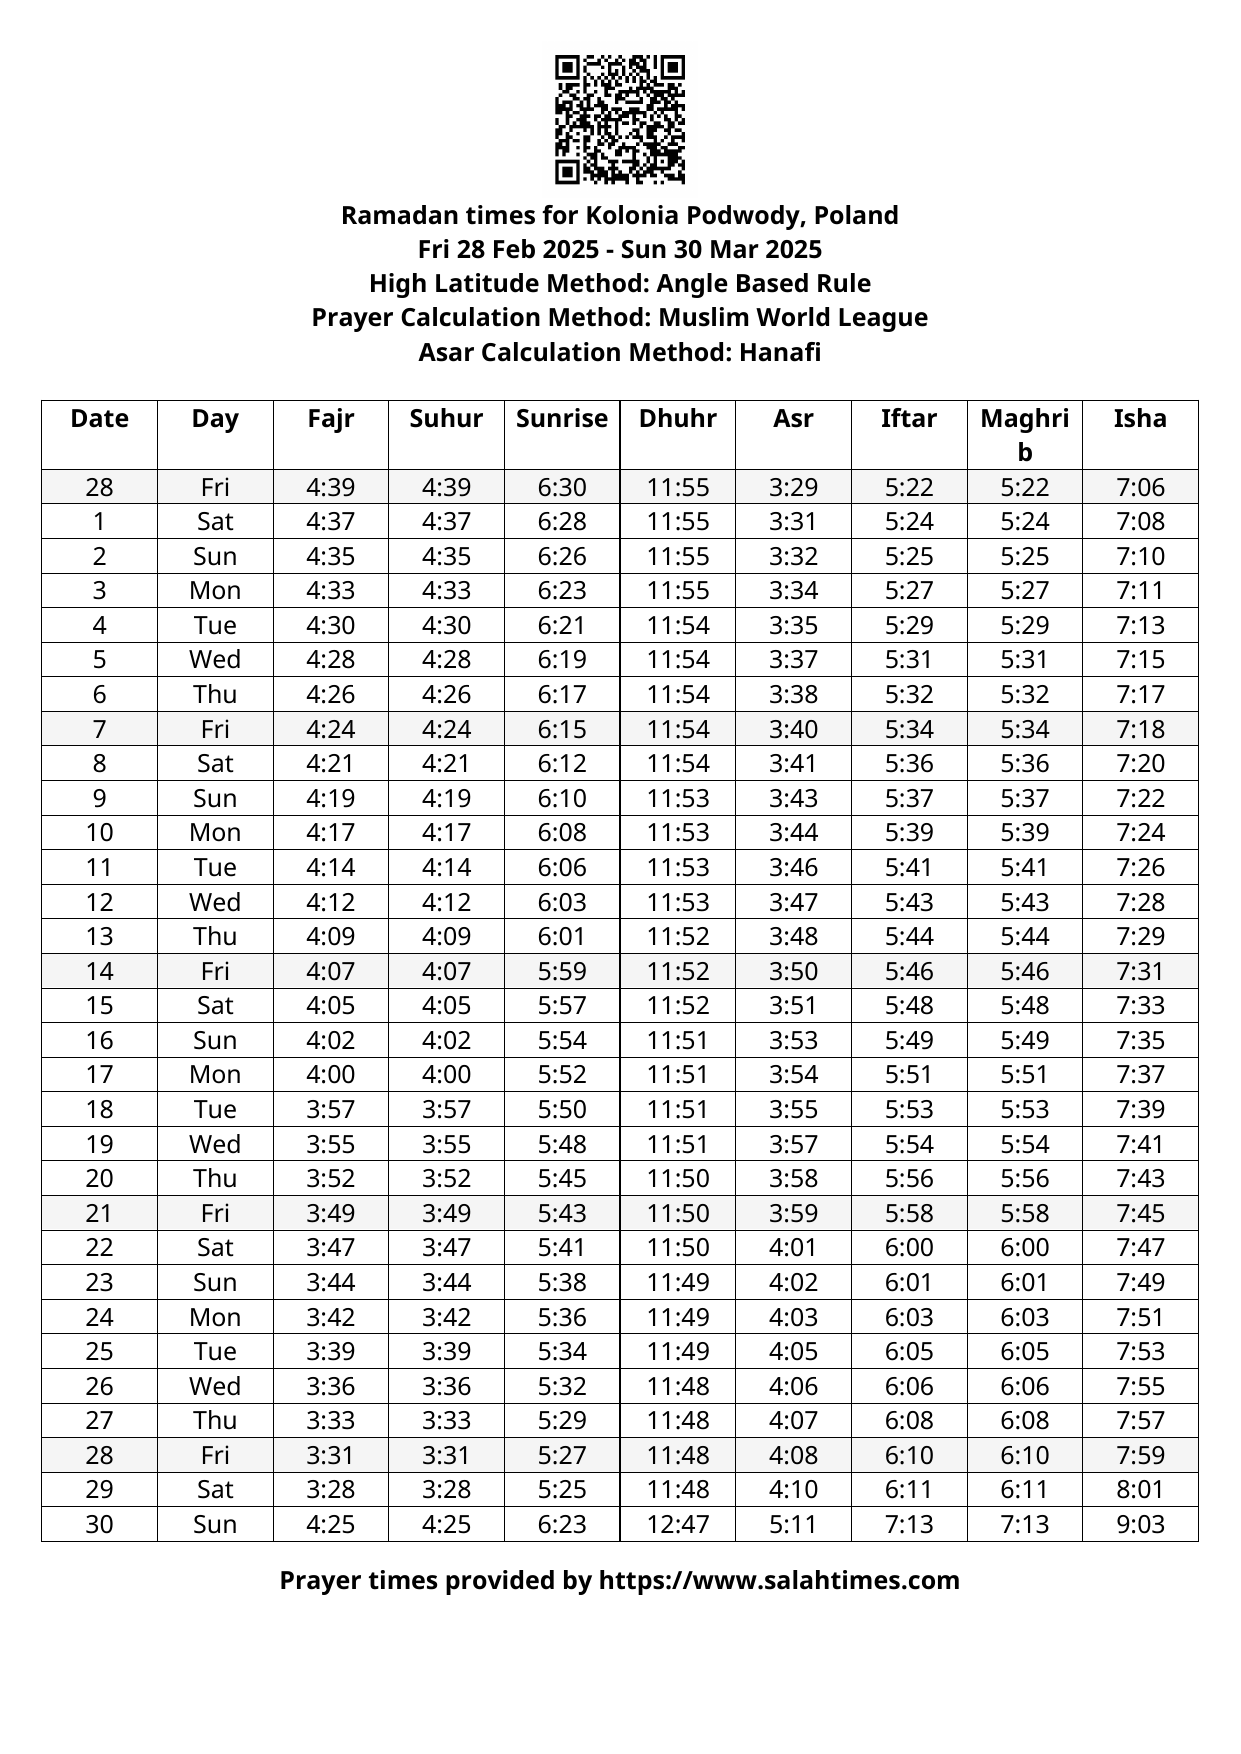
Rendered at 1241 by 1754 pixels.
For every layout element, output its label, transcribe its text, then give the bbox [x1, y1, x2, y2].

table_cell 3:49 [274, 1196, 388, 1229]
table_cell 6:26 [505, 539, 619, 572]
table_cell 4:03 [736, 1300, 851, 1333]
table_cell 7:59 [1083, 1438, 1198, 1472]
table_cell 6:03 [852, 1300, 967, 1333]
table_cell 6:05 [852, 1334, 967, 1368]
table_cell 3:55 [274, 1127, 388, 1160]
table_header Maghrib [968, 401, 1082, 469]
table_cell 4:14 [274, 850, 388, 884]
table_cell 15 [42, 989, 157, 1022]
table_cell 4:21 [274, 746, 388, 780]
table_cell 3:35 [736, 608, 851, 642]
table_cell 3:42 [389, 1300, 504, 1333]
table_cell 14 [42, 954, 157, 987]
table_cell 11:51 [621, 1023, 735, 1057]
table_cell 7:28 [1083, 885, 1198, 918]
table_cell 4:09 [389, 919, 504, 953]
table_header Day [158, 401, 273, 469]
table_cell 3:53 [736, 1023, 851, 1057]
table_cell 6:10 [968, 1438, 1082, 1472]
table_header Iftar [852, 401, 967, 469]
table_cell 4:24 [389, 712, 504, 745]
table_cell 6:28 [505, 504, 619, 538]
table_cell 3:44 [274, 1265, 388, 1299]
table_cell 5:27 [505, 1438, 619, 1472]
table_cell Sat [158, 1231, 273, 1264]
table_cell 5:38 [505, 1265, 619, 1299]
table_cell 5 [42, 643, 157, 676]
table_cell 10 [42, 816, 157, 849]
table_cell 5:43 [505, 1196, 619, 1229]
table_cell 11:55 [621, 574, 735, 607]
table_cell 12:47 [621, 1507, 735, 1541]
table_cell 4:30 [389, 608, 504, 642]
table_cell 3:48 [736, 919, 851, 953]
table_cell 11 [42, 850, 157, 884]
table_cell 4:12 [274, 885, 388, 918]
table_cell 3:39 [389, 1334, 504, 1368]
table_cell 5:39 [968, 816, 1082, 849]
table_cell 11:51 [621, 1058, 735, 1091]
table_cell 3:31 [389, 1438, 504, 1472]
table_cell 11:53 [621, 816, 735, 849]
table_cell 6:05 [968, 1334, 1082, 1368]
table_cell 5:22 [968, 470, 1082, 503]
table_cell 11:51 [621, 1092, 735, 1126]
table_cell 5:46 [968, 954, 1082, 987]
table_cell Thu [158, 677, 273, 711]
table_cell 7:06 [1083, 470, 1198, 503]
table_cell 6:30 [505, 470, 619, 503]
table_cell 11:49 [621, 1265, 735, 1299]
table_cell Sat [158, 1473, 273, 1506]
table_cell 5:53 [968, 1092, 1082, 1126]
table_cell 5:54 [852, 1127, 967, 1160]
table_cell 5:31 [852, 643, 967, 676]
table_cell 5:58 [968, 1196, 1082, 1229]
table_cell 4:35 [389, 539, 504, 572]
table_cell Sat [158, 504, 273, 538]
table_cell 4:17 [274, 816, 388, 849]
table_cell 11:53 [621, 885, 735, 918]
table_cell 7:18 [1083, 712, 1198, 745]
table_cell 6:00 [852, 1231, 967, 1264]
table_cell 3:52 [274, 1161, 388, 1195]
table_cell 6:23 [505, 1507, 619, 1541]
table_cell 7:13 [852, 1507, 967, 1541]
table_cell 19 [42, 1127, 157, 1160]
table_cell Sun [158, 781, 273, 814]
table_cell 3 [42, 574, 157, 607]
table_cell 5:34 [852, 712, 967, 745]
table_cell 6:01 [968, 1265, 1082, 1299]
table_cell 7:22 [1083, 781, 1198, 814]
table_cell 4:35 [274, 539, 388, 572]
table_cell Sun [158, 1507, 273, 1541]
table_cell 5:54 [505, 1023, 619, 1057]
table_cell 5:11 [736, 1507, 851, 1541]
table_cell 7:53 [1083, 1334, 1198, 1368]
table_cell 3:36 [274, 1369, 388, 1402]
table_cell 21 [42, 1196, 157, 1229]
table_cell 20 [42, 1161, 157, 1195]
table_cell 3:37 [736, 643, 851, 676]
table_cell 11:50 [621, 1161, 735, 1195]
table_cell 28 [42, 470, 157, 503]
table_cell 3:51 [736, 989, 851, 1022]
table_cell 5:22 [852, 470, 967, 503]
table_cell 7:35 [1083, 1023, 1198, 1057]
table_cell 6:15 [505, 712, 619, 745]
table_cell Tue [158, 1334, 273, 1368]
table_cell Thu [158, 919, 273, 953]
table_cell 8 [42, 746, 157, 780]
table_cell 3:33 [274, 1404, 388, 1437]
table_cell 11:48 [621, 1473, 735, 1506]
table_cell 11:52 [621, 989, 735, 1022]
table_cell 7 [42, 712, 157, 745]
table_cell 6:10 [852, 1438, 967, 1472]
table_cell 4:02 [274, 1023, 388, 1057]
table_cell 4:17 [389, 816, 504, 849]
table_cell 4:28 [389, 643, 504, 676]
table_cell Mon [158, 574, 273, 607]
table_cell 7:49 [1083, 1265, 1198, 1299]
table_cell 7:20 [1083, 746, 1198, 780]
table_cell Mon [158, 1300, 273, 1333]
table_cell 4:10 [736, 1473, 851, 1506]
table_cell 4:37 [274, 504, 388, 538]
table_cell 5:27 [852, 574, 967, 607]
table_header Sunrise [505, 401, 619, 469]
table_cell Tue [158, 850, 273, 884]
table_cell 5:43 [968, 885, 1082, 918]
table_cell 5:52 [505, 1058, 619, 1091]
table_cell 3:33 [389, 1404, 504, 1437]
table_cell 5:39 [852, 816, 967, 849]
table_cell 3:52 [389, 1161, 504, 1195]
table_cell 5:36 [852, 746, 967, 780]
table_cell 1 [42, 504, 157, 538]
table_cell Sun [158, 539, 273, 572]
table_cell 9:03 [1083, 1507, 1198, 1541]
table_cell 4:05 [389, 989, 504, 1022]
table_cell 30 [42, 1507, 157, 1541]
table_cell Sat [158, 989, 273, 1022]
table_cell Fri [158, 712, 273, 745]
table_cell 3:29 [736, 470, 851, 503]
table_cell 4:02 [736, 1265, 851, 1299]
table_cell 5:36 [968, 746, 1082, 780]
table_cell 4:07 [736, 1404, 851, 1437]
table_cell 6:12 [505, 746, 619, 780]
picture [542, 41, 699, 198]
table_cell 5:49 [968, 1023, 1082, 1057]
table_cell 24 [42, 1300, 157, 1333]
table_cell 4:00 [389, 1058, 504, 1091]
table_cell 4:19 [274, 781, 388, 814]
table_cell 7:51 [1083, 1300, 1198, 1333]
table_cell Sat [158, 746, 273, 780]
table_cell 4:33 [389, 574, 504, 607]
table_cell 6:00 [968, 1231, 1082, 1264]
table_cell 7:33 [1083, 989, 1198, 1022]
table_cell 6:21 [505, 608, 619, 642]
table_cell 7:57 [1083, 1404, 1198, 1437]
table_cell 5:46 [852, 954, 967, 987]
table_cell Wed [158, 643, 273, 676]
table_cell 26 [42, 1369, 157, 1402]
table_cell 11:48 [621, 1438, 735, 1472]
table_cell 7:31 [1083, 954, 1198, 987]
table_cell 4:01 [736, 1231, 851, 1264]
table_cell 3:32 [736, 539, 851, 572]
table_cell 4:00 [274, 1058, 388, 1091]
table_cell 28 [42, 1438, 157, 1472]
table_cell 7:37 [1083, 1058, 1198, 1091]
table_cell 5:48 [968, 989, 1082, 1022]
table_cell 11:54 [621, 712, 735, 745]
table_cell 7:13 [1083, 608, 1198, 642]
table_cell 5:32 [505, 1369, 619, 1402]
table_cell 6:01 [505, 919, 619, 953]
table_cell 3:55 [389, 1127, 504, 1160]
table_cell 3:40 [736, 712, 851, 745]
table_cell Fri [158, 1438, 273, 1472]
table_cell 6:06 [852, 1369, 967, 1402]
table_cell 6 [42, 677, 157, 711]
table_cell 3:46 [736, 850, 851, 884]
table_cell 11:55 [621, 470, 735, 503]
table_cell Mon [158, 1058, 273, 1091]
table_cell 11:54 [621, 643, 735, 676]
table_cell 3:50 [736, 954, 851, 987]
table_cell 3:28 [274, 1473, 388, 1506]
text Prayer times provided by https://www.salahtimes.com [42, 1563, 1198, 1597]
table_cell 3:55 [736, 1092, 851, 1126]
table_cell 11:54 [621, 677, 735, 711]
table_cell 4:21 [389, 746, 504, 780]
table_cell 9 [42, 781, 157, 814]
table_header Dhuhr [621, 401, 735, 469]
table_cell 11:49 [621, 1300, 735, 1333]
table_cell 4:12 [389, 885, 504, 918]
table_cell 4:25 [389, 1507, 504, 1541]
table_cell 5:43 [852, 885, 967, 918]
table_cell 4:26 [389, 677, 504, 711]
table_cell 5:59 [505, 954, 619, 987]
table_cell 17 [42, 1058, 157, 1091]
table_cell 7:29 [1083, 919, 1198, 953]
table_cell 4:26 [274, 677, 388, 711]
table_cell 5:32 [968, 677, 1082, 711]
table_cell 11:52 [621, 954, 735, 987]
table_cell 23 [42, 1265, 157, 1299]
table_cell 5:51 [968, 1058, 1082, 1091]
table_cell Tue [158, 1092, 273, 1126]
table_cell 12 [42, 885, 157, 918]
table_cell 3:41 [736, 746, 851, 780]
table_cell 4:14 [389, 850, 504, 884]
table_cell 7:17 [1083, 677, 1198, 711]
table_cell Wed [158, 885, 273, 918]
table_header Fajr [274, 401, 388, 469]
table_cell 7:24 [1083, 816, 1198, 849]
table_cell 4:24 [274, 712, 388, 745]
table_cell 7:45 [1083, 1196, 1198, 1229]
table_cell 4:07 [389, 954, 504, 987]
table_cell 5:24 [852, 504, 967, 538]
table_cell 3:47 [736, 885, 851, 918]
table_cell 4:39 [274, 470, 388, 503]
table_cell Thu [158, 1404, 273, 1437]
table_cell 4 [42, 608, 157, 642]
table_cell 3:57 [274, 1092, 388, 1126]
table_cell 5:32 [852, 677, 967, 711]
table_cell 7:55 [1083, 1369, 1198, 1402]
table_cell 29 [42, 1473, 157, 1506]
table_cell 3:39 [274, 1334, 388, 1368]
table_cell 3:42 [274, 1300, 388, 1333]
table_cell 7:26 [1083, 850, 1198, 884]
table_cell 11:52 [621, 919, 735, 953]
table_cell 5:24 [968, 504, 1082, 538]
table_cell 6:03 [505, 885, 619, 918]
table_cell 5:25 [505, 1473, 619, 1506]
table_cell 5:27 [968, 574, 1082, 607]
table_cell 5:34 [968, 712, 1082, 745]
table_cell 4:06 [736, 1369, 851, 1402]
table_cell Thu [158, 1161, 273, 1195]
table_cell 3:34 [736, 574, 851, 607]
table_cell 7:08 [1083, 504, 1198, 538]
table_cell 6:08 [968, 1404, 1082, 1437]
table_cell Fri [158, 470, 273, 503]
table_cell 3:44 [389, 1265, 504, 1299]
table_cell 5:54 [968, 1127, 1082, 1160]
table_cell 27 [42, 1404, 157, 1437]
table_cell Mon [158, 816, 273, 849]
table_cell 5:45 [505, 1161, 619, 1195]
table_cell 5:44 [852, 919, 967, 953]
table_cell Sun [158, 1023, 273, 1057]
text Asar Calculation Method: Hanafi [42, 334, 1198, 368]
table_cell 4:05 [274, 989, 388, 1022]
table_cell 5:53 [852, 1092, 967, 1126]
table_cell 11:55 [621, 504, 735, 538]
table_cell 4:09 [274, 919, 388, 953]
table_cell 5:37 [852, 781, 967, 814]
table_cell 3:59 [736, 1196, 851, 1229]
table_cell 6:10 [505, 781, 619, 814]
table_cell 5:41 [968, 850, 1082, 884]
table_cell 18 [42, 1092, 157, 1126]
table_cell Sun [158, 1265, 273, 1299]
table_cell 3:57 [389, 1092, 504, 1126]
table_cell 2 [42, 539, 157, 572]
table_cell 7:47 [1083, 1231, 1198, 1264]
table_cell 13 [42, 919, 157, 953]
table_cell 4:05 [736, 1334, 851, 1368]
table_cell 11:54 [621, 746, 735, 780]
table_cell 8:01 [1083, 1473, 1198, 1506]
table_cell 4:33 [274, 574, 388, 607]
table_cell Wed [158, 1127, 273, 1160]
table_cell 4:30 [274, 608, 388, 642]
table_cell 5:29 [852, 608, 967, 642]
table_header Isha [1083, 401, 1198, 469]
table_cell 6:11 [852, 1473, 967, 1506]
table_cell 11:50 [621, 1196, 735, 1229]
table_cell 5:51 [852, 1058, 967, 1091]
table_cell 11:48 [621, 1369, 735, 1402]
table_cell 25 [42, 1334, 157, 1368]
table_cell 7:15 [1083, 643, 1198, 676]
table_cell 7:11 [1083, 574, 1198, 607]
table_cell 4:39 [389, 470, 504, 503]
table_cell 7:39 [1083, 1092, 1198, 1126]
table_cell 11:54 [621, 608, 735, 642]
table_cell 16 [42, 1023, 157, 1057]
table_cell 5:25 [968, 539, 1082, 572]
table_cell 11:48 [621, 1404, 735, 1437]
table_cell Fri [158, 954, 273, 987]
table_cell 11:53 [621, 781, 735, 814]
table_cell 6:08 [852, 1404, 967, 1437]
table_cell 4:37 [389, 504, 504, 538]
table_cell 6:01 [852, 1265, 967, 1299]
text Prayer Calculation Method: Muslim World League [42, 300, 1198, 334]
table_cell 6:23 [505, 574, 619, 607]
table_cell 7:43 [1083, 1161, 1198, 1195]
table_cell Wed [158, 1369, 273, 1402]
table_cell 5:41 [505, 1231, 619, 1264]
text High Latitude Method: Angle Based Rule [42, 266, 1198, 300]
table_cell 5:31 [968, 643, 1082, 676]
table_cell 3:31 [274, 1438, 388, 1472]
table_cell 11:55 [621, 539, 735, 572]
table_cell 5:34 [505, 1334, 619, 1368]
table_cell 6:17 [505, 677, 619, 711]
table_cell 6:06 [968, 1369, 1082, 1402]
table_cell 4:25 [274, 1507, 388, 1541]
table_cell 3:47 [274, 1231, 388, 1264]
table_header Date [42, 401, 157, 469]
table_cell 6:03 [968, 1300, 1082, 1333]
table_cell 4:02 [389, 1023, 504, 1057]
table_cell Tue [158, 608, 273, 642]
table_cell 3:47 [389, 1231, 504, 1264]
table_cell 5:58 [852, 1196, 967, 1229]
table_cell 7:13 [968, 1507, 1082, 1541]
table_cell 4:19 [389, 781, 504, 814]
table_cell 3:28 [389, 1473, 504, 1506]
table_cell 4:07 [274, 954, 388, 987]
table_cell 11:49 [621, 1334, 735, 1368]
table_cell 5:44 [968, 919, 1082, 953]
table_cell 5:48 [505, 1127, 619, 1160]
table_cell 5:48 [852, 989, 967, 1022]
table_cell 11:51 [621, 1127, 735, 1160]
text Ramadan times for Kolonia Podwody, Poland [42, 198, 1198, 232]
table_cell 5:29 [968, 608, 1082, 642]
table_cell 7:10 [1083, 539, 1198, 572]
table_cell 3:31 [736, 504, 851, 538]
table_cell 3:44 [736, 816, 851, 849]
table_cell 5:36 [505, 1300, 619, 1333]
table_cell 5:50 [505, 1092, 619, 1126]
table_cell 5:25 [852, 539, 967, 572]
table_cell 3:54 [736, 1058, 851, 1091]
table_cell 5:56 [852, 1161, 967, 1195]
table_cell 3:58 [736, 1161, 851, 1195]
table_header Asr [736, 401, 851, 469]
table_cell 5:49 [852, 1023, 967, 1057]
table_cell Fri [158, 1196, 273, 1229]
table_cell 4:28 [274, 643, 388, 676]
table_cell 7:41 [1083, 1127, 1198, 1160]
table_cell 3:49 [389, 1196, 504, 1229]
table_cell 3:38 [736, 677, 851, 711]
table_cell 4:08 [736, 1438, 851, 1472]
table_cell 5:57 [505, 989, 619, 1022]
table_cell 6:11 [968, 1473, 1082, 1506]
table_cell 5:56 [968, 1161, 1082, 1195]
text Fri 28 Feb 2025 - Sun 30 Mar 2025 [42, 232, 1198, 266]
table_cell 11:53 [621, 850, 735, 884]
table_header Suhur [389, 401, 504, 469]
table_cell 3:43 [736, 781, 851, 814]
table_cell 5:37 [968, 781, 1082, 814]
table_cell 22 [42, 1231, 157, 1264]
table_cell 5:29 [505, 1404, 619, 1437]
table_cell 3:57 [736, 1127, 851, 1160]
table_cell 6:08 [505, 816, 619, 849]
table_cell 6:06 [505, 850, 619, 884]
table_cell 6:19 [505, 643, 619, 676]
table_cell 3:36 [389, 1369, 504, 1402]
table_cell 5:41 [852, 850, 967, 884]
table_cell 11:50 [621, 1231, 735, 1264]
